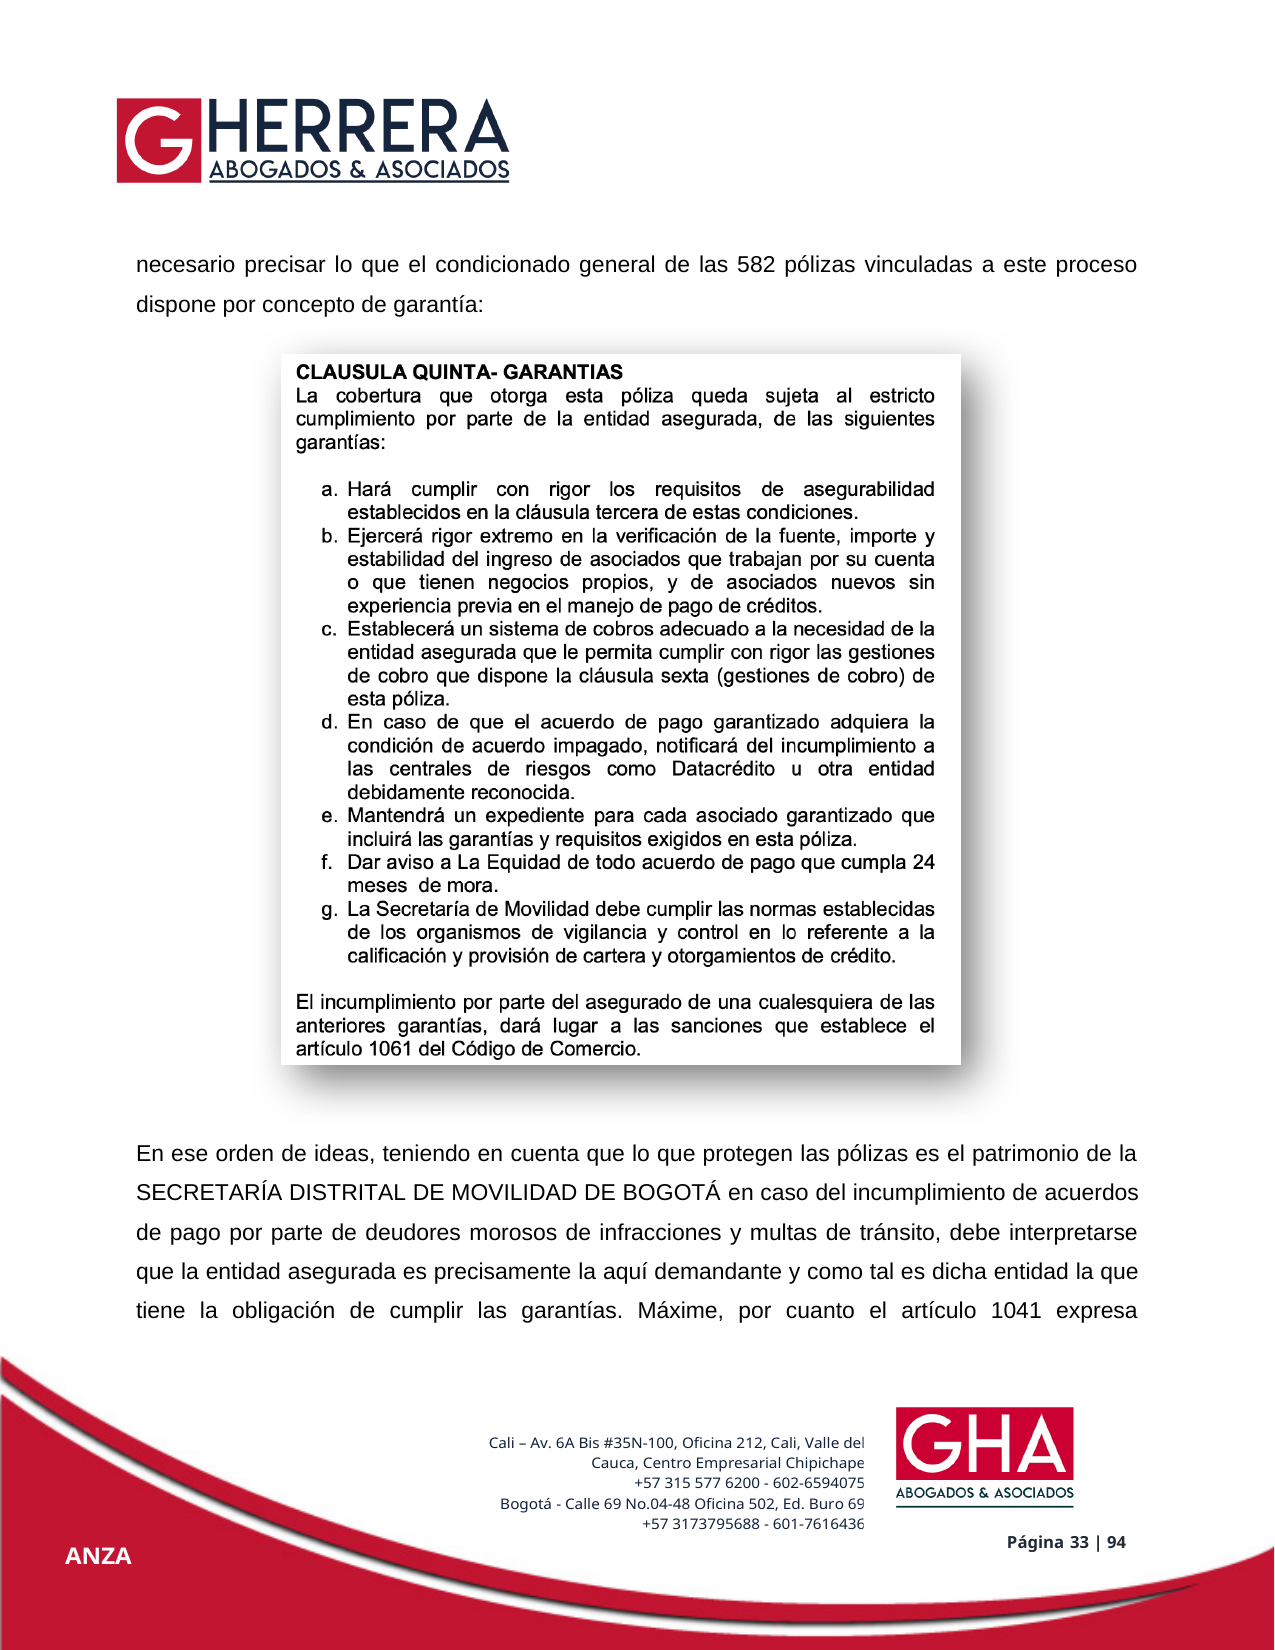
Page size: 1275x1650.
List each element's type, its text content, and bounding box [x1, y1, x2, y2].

picture [281, 354, 961, 1065]
picture [96, 75, 529, 206]
picture [0, 1343, 1275, 1650]
